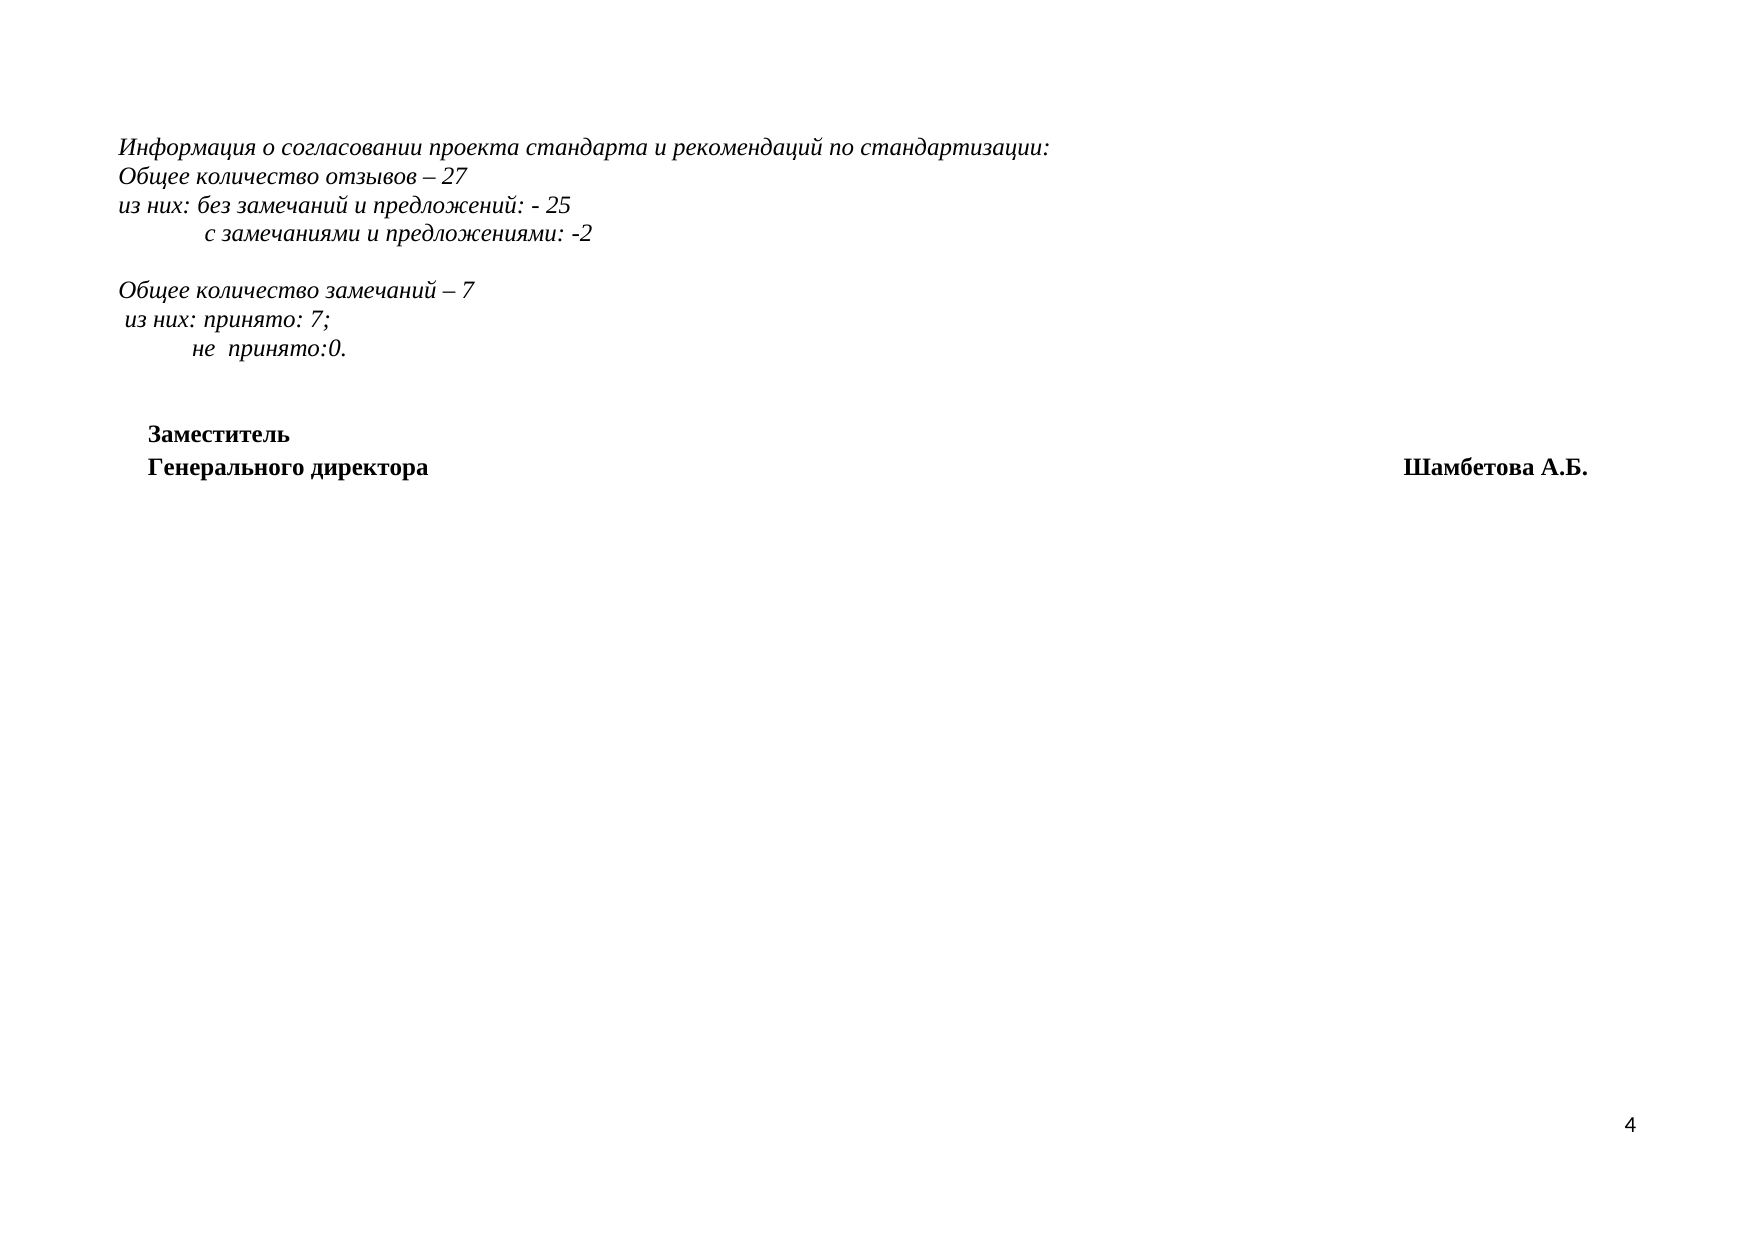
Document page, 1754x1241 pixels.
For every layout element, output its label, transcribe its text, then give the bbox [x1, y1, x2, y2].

text Общее количество замечаний – 7 [118, 247, 1636, 304]
text из них: без замечаний и предложений: - 25 [118, 190, 1636, 218]
text Информация о согласовании проекта стандарта и рекомендаций по стандартизации: [118, 132, 1636, 161]
text Заместитель [148, 419, 1636, 448]
text Общее количество отзывов – 27 [118, 161, 1636, 190]
text Генерального директора Шамбетова А.Б. [148, 452, 1636, 481]
text с замечаниями и предложениями: -2 [118, 218, 1636, 247]
text не принято:0. [118, 333, 1636, 361]
text из них: принято: 7; [118, 304, 1636, 333]
